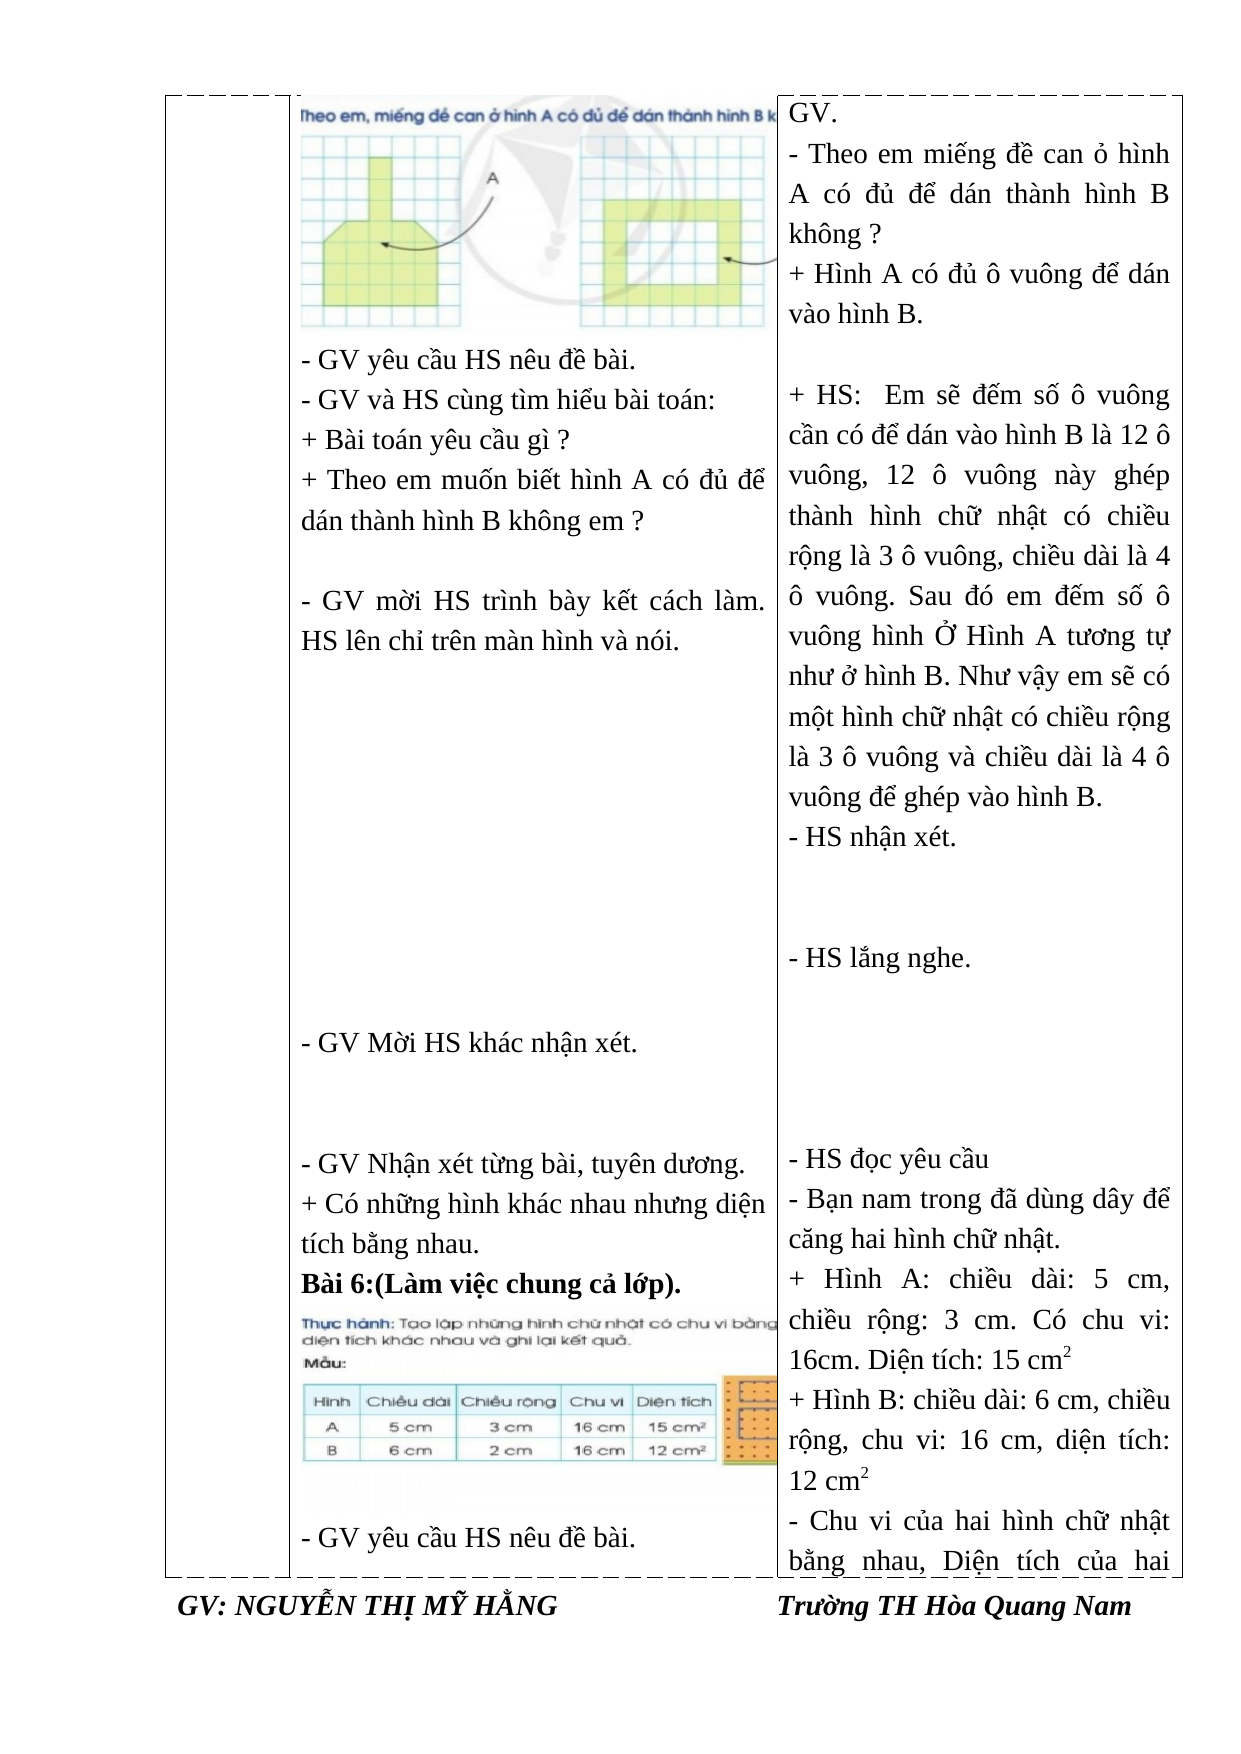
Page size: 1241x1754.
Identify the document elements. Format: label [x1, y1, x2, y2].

table_cell [166, 95, 289, 1577]
picture [300, 1306, 777, 1515]
table_cell [778, 95, 1182, 1577]
picture [300, 95, 777, 337]
table_cell [290, 95, 777, 1577]
